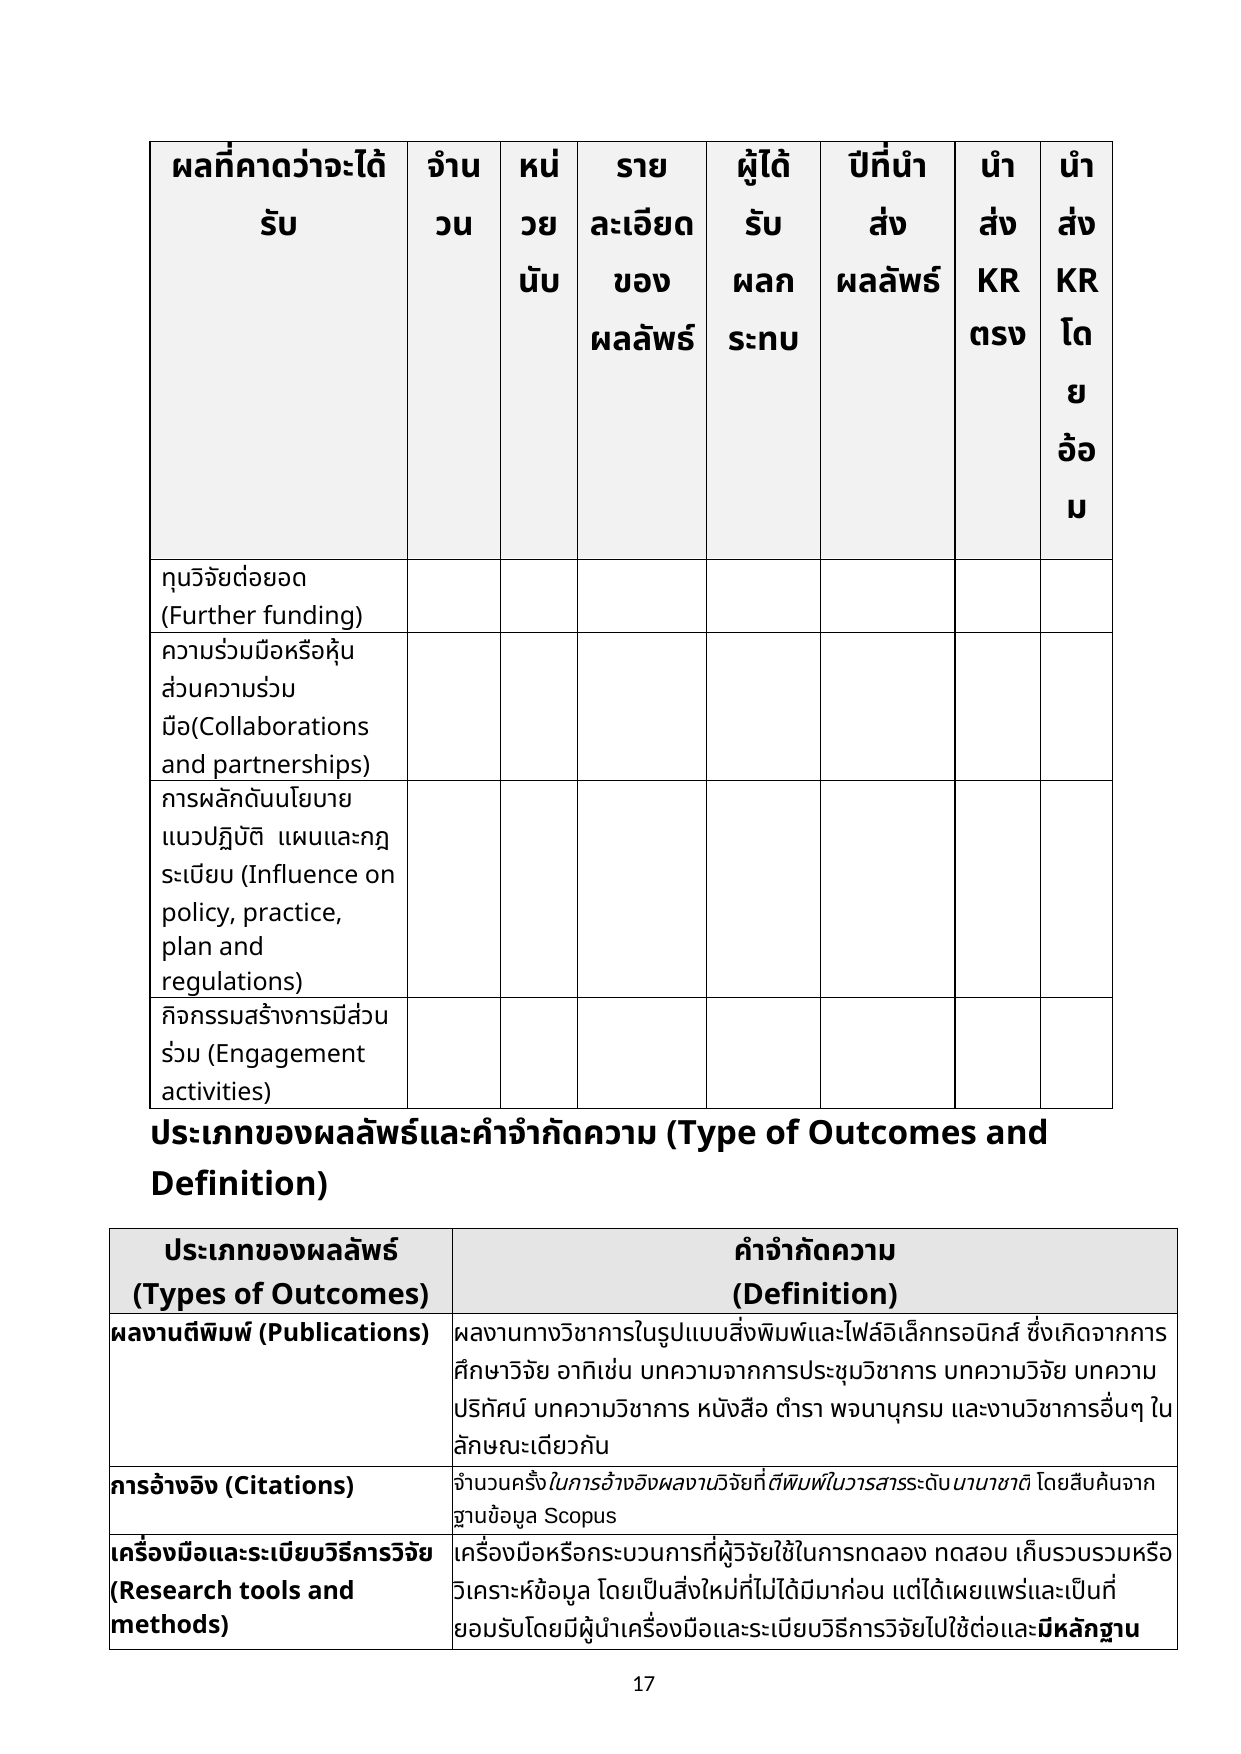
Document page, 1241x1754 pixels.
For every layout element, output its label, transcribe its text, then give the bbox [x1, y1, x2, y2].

table_cell ผลงานทางวิชาการในรูปแบบสิ่งพิมพ์และไฟล์อิเล็กทรอนิกส์ ซึ่งเกิดจากการศึกษาวิจัย อาทิเช่น บทความจากการประชุมวิชาการ บทความวิจัย บทความปริทัศน์ บทความวิชาการ หนังสือ ตำรา พจนานุกรม และงานวิชาการอื่นๆ ในลักษณะเดียวกัน [453, 1314, 1177, 1466]
table_cell ผลงานตีพิมพ์ (Publications) [110, 1314, 452, 1466]
table_cell [501, 998, 577, 1108]
table_header จำนวน [408, 142, 500, 558]
table_cell [1041, 633, 1112, 780]
table_cell [501, 560, 577, 632]
table_cell [821, 781, 954, 997]
table_cell [408, 998, 500, 1108]
table_cell [1041, 998, 1112, 1108]
table_header นำส่ง KR ตรง [956, 142, 1040, 558]
table_cell [956, 781, 1040, 997]
table_header ปีที่นำส่งผลลัพธ์ [821, 142, 954, 558]
table_cell [1041, 560, 1112, 632]
table_header คำจำกัดความ (Definition) [453, 1229, 1177, 1313]
table_header ผลที่คาดว่าจะได้รับ [151, 142, 407, 558]
table_cell [707, 998, 820, 1108]
table_cell [956, 998, 1040, 1108]
table_cell [408, 781, 500, 997]
table_cell [578, 781, 706, 997]
table_cell จำนวนครั้งในการอ้างอิงผลงานวิจัยที่ตีพิมพ์ในวารสารระดับนานาชาติ โดยสืบค้นจากฐานข้อมูล Scopus [453, 1467, 1177, 1534]
table_cell [956, 633, 1040, 780]
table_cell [110, 1535, 452, 1649]
table_header นำส่ง KR โดยอ้อม [1041, 142, 1112, 558]
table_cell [453, 1535, 1177, 1649]
table_cell [408, 633, 500, 780]
table_cell [707, 560, 820, 632]
table_cell [707, 781, 820, 997]
table_cell [956, 560, 1040, 632]
table_header ประเภทของผลลัพธ์ (Types of Outcomes) [110, 1229, 452, 1313]
table_cell [707, 633, 820, 780]
table_header หน่วยนับ [501, 142, 577, 558]
table_cell [821, 633, 954, 780]
table_header รายละเอียดของผลลัพธ์ [578, 142, 706, 558]
table_cell การอ้างอิง (Citations) [110, 1467, 452, 1534]
table_cell [578, 560, 706, 632]
table_cell [1041, 781, 1112, 997]
table_cell ทุนวิจัยต่อยอด (Further funding) [151, 560, 407, 632]
table_cell [578, 998, 706, 1108]
table_cell [578, 633, 706, 780]
table_cell [821, 998, 954, 1108]
text ประเภทของผลลัพธ์และคำจำกัดความ (Type of Outcomes and Definition) [150, 1109, 1137, 1205]
table_cell [408, 560, 500, 632]
table_cell [501, 633, 577, 780]
table_cell [821, 560, 954, 632]
table_cell กิจกรรมสร้างการมีส่วนร่วม (Engagement activities) [151, 998, 407, 1108]
table_cell การผลักดันนโยบาย แนวปฏิบัติ แผนและกฎระเบียบ (Influence on policy, practice, plan and regulations) [151, 781, 407, 997]
table_cell ความร่วมมือหรือหุ้นส่วนความร่วมมือ(Collaborations and partnerships) [151, 633, 407, 780]
table_cell [501, 781, 577, 997]
table_header ผู้ได้รับผลกระทบ [707, 142, 820, 558]
